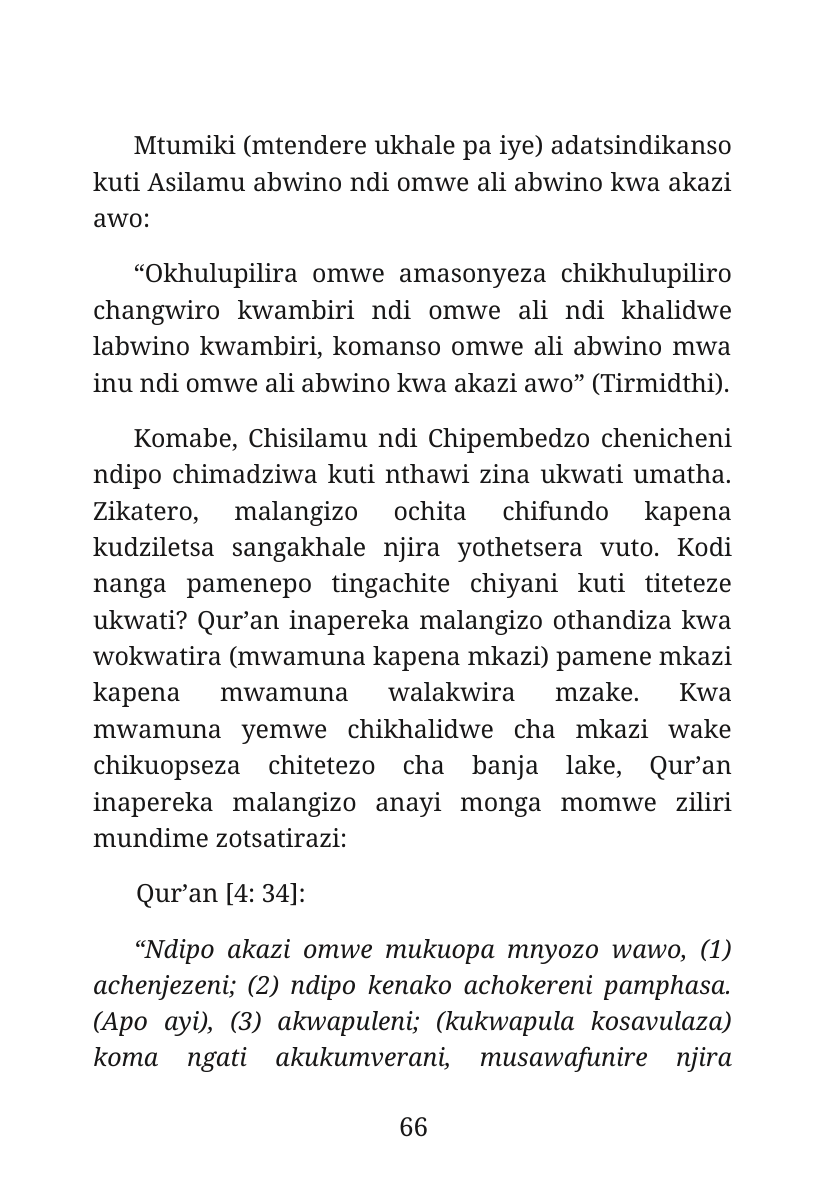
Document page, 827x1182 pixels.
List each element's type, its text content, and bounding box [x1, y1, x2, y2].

text “Okhulupilira omwe amasonyeza chikhulupiliro changwiro kwambiri ndi omwe ali ndi khalidwe labwino kwambiri, komanso omwe ali abwino mwa inu ndi omwe ali abwino kwa akazi awo” (Tirmidthi). [93, 256, 732, 399]
text Mtumiki (mtendere ukhale pa iye) adatsindikanso kuti Asilamu abwino ndi omwe ali abwino kwa akazi awo: [93, 128, 732, 235]
text Qur’an [4: 34]: [136, 876, 732, 910]
text Komabe, Chisilamu ndi Chipembedzo chenicheni ndipo chimadziwa kuti nthawi zina ukwati umatha. Zikatero, malangizo ochita chifundo kapena kudziletsa sangakhale njira yothetsera vuto. Kodi nanga pamenepo tingachite chiyani kuti titeteze ukwati? Qur’an inapereka malangizo othandiza kwa wokwatira (mwamuna kapena mkazi) pamene mkazi kapena mwamuna walakwira mzake. Kwa mwamuna yemwe chikhalidwe cha mkazi wake chikuopseza chitetezo cha banja lake, Qur’an inapereka malangizo anayi monga momwe ziliri mundime zotsatirazi: [93, 421, 732, 854]
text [93, 931, 732, 1073]
